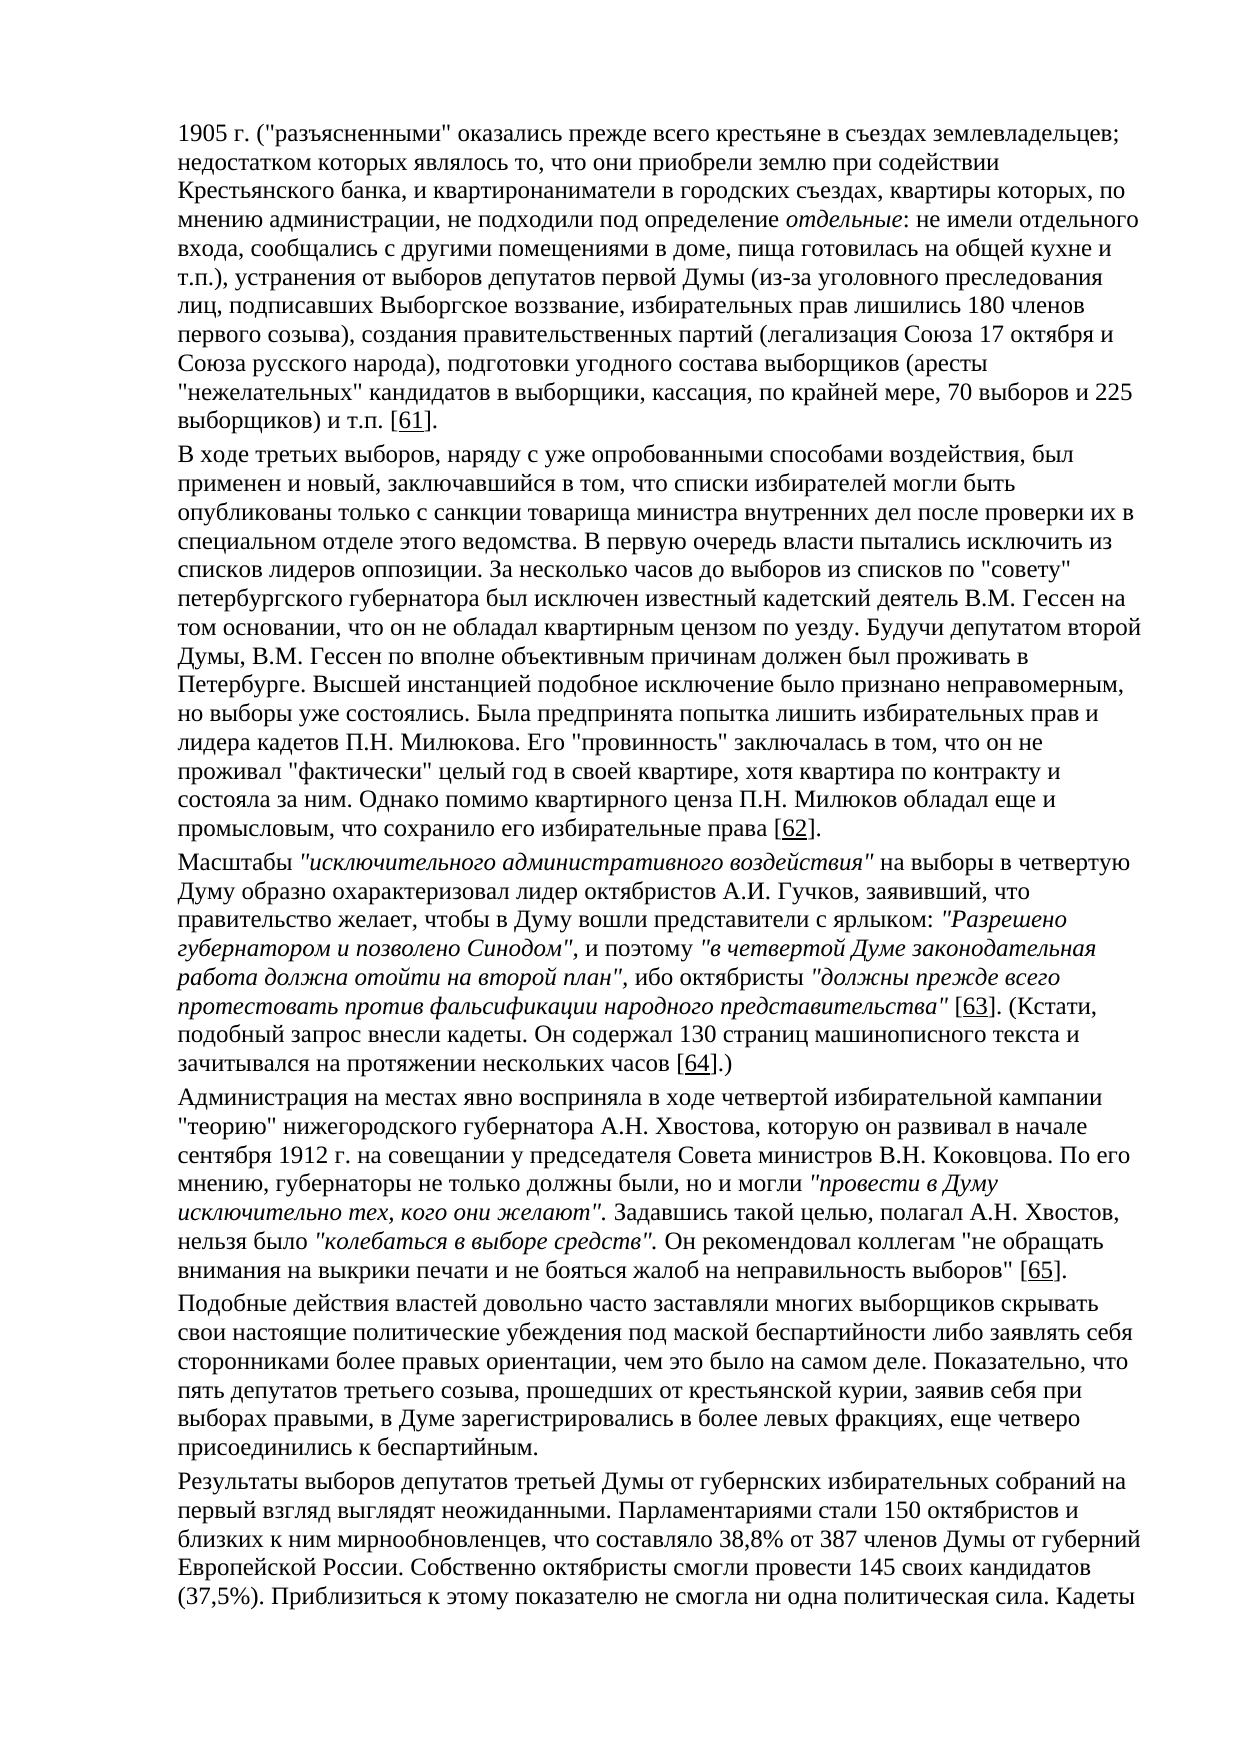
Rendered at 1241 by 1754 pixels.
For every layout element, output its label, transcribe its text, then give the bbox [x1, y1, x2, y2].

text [177, 1466, 1152, 1610]
text Масштабы "исключительного административного воздействия" на выборы в четвертую Думу образно охарактеризовал лидер октябристов А.И. Гучков, заявивший, что правительство желает, чтобы в Думу вошли представители с ярлыком: "Разрешено губернатором и позволено Синодом", и поэтому "в четвертой Думе законодательная работа должна отойти на второй план", ибо октябристы "должны прежде всего протестовать против фальсификации народного представительства" [63]. (Кстати, подобный запрос внесли кадеты. Он содержал 130 страниц машинописного текста и зачитывался на протяжении нескольких часов [64].) [177, 847, 1152, 1077]
text Администрация на местах явно восприняла в ходе четвертой избирательной кампании "теорию" нижегородского губернатора А.Н. Хвостова, которую он развивал в начале сентября 1912 г. на совещании у председателя Совета министров В.Н. Коковцова. По его мнению, губернаторы не только должны были, но и могли "провести в Думу исключительно тех, кого они желают". Задавшись такой целью, полагал А.Н. Хвостов, нельзя было "колебаться в выборе средств". Он рекомендовал коллегам "не обращать внимания на выкрики печати и не бояться жалоб на неправильность выборов" [65]. [177, 1082, 1152, 1283]
text В ходе третьих выборов, наряду с уже опробованными способами воздействия, был применен и новый, заключавшийся в том, что списки избирателей могли быть опубликованы только с санкции товарища министра внутренних дел после проверки их в специальном отделе этого ведомства. В первую очередь власти пытались исключить из списков лидеров оппозиции. За несколько часов до выборов из списков по "совету" петербургского губернатора был исключен известный кадетский деятель В.М. Гессен на том основании, что он не обладал квартирным цензом по уезду. Будучи депутатом второй Думы, В.М. Гессен по вполне объективным причинам должен был проживать в Петербурге. Высшей инстанцией подобное исключение было признано неправомерным, но выборы уже состоялись. Была предпринята попытка лишить избирательных прав и лидера кадетов П.Н. Милюкова. Его "провинность" заключалась в том, что он не проживал "фактически" целый год в своей квартире, хотя квартира по контракту и состояла за ним. Однако помимо квартирного ценза П.Н. Милюков обладал еще и промысловым, что сохранило его избирательные права [62]. [177, 439, 1152, 842]
text Подобные действия властей довольно часто заставляли многих выборщиков скрывать свои настоящие политические убеждения под маской беспартийности либо заявлять себя сторонниками более правых ориентации, чем это было на самом деле. Показательно, что пять депутатов третьего созыва, прошедших от крестьянской курии, заявив себя при выборах правыми, в Думе зарегистрировались в более левых фракциях, еще четверо присоединились к беспартийным. [177, 1288, 1152, 1461]
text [177, 118, 1152, 434]
